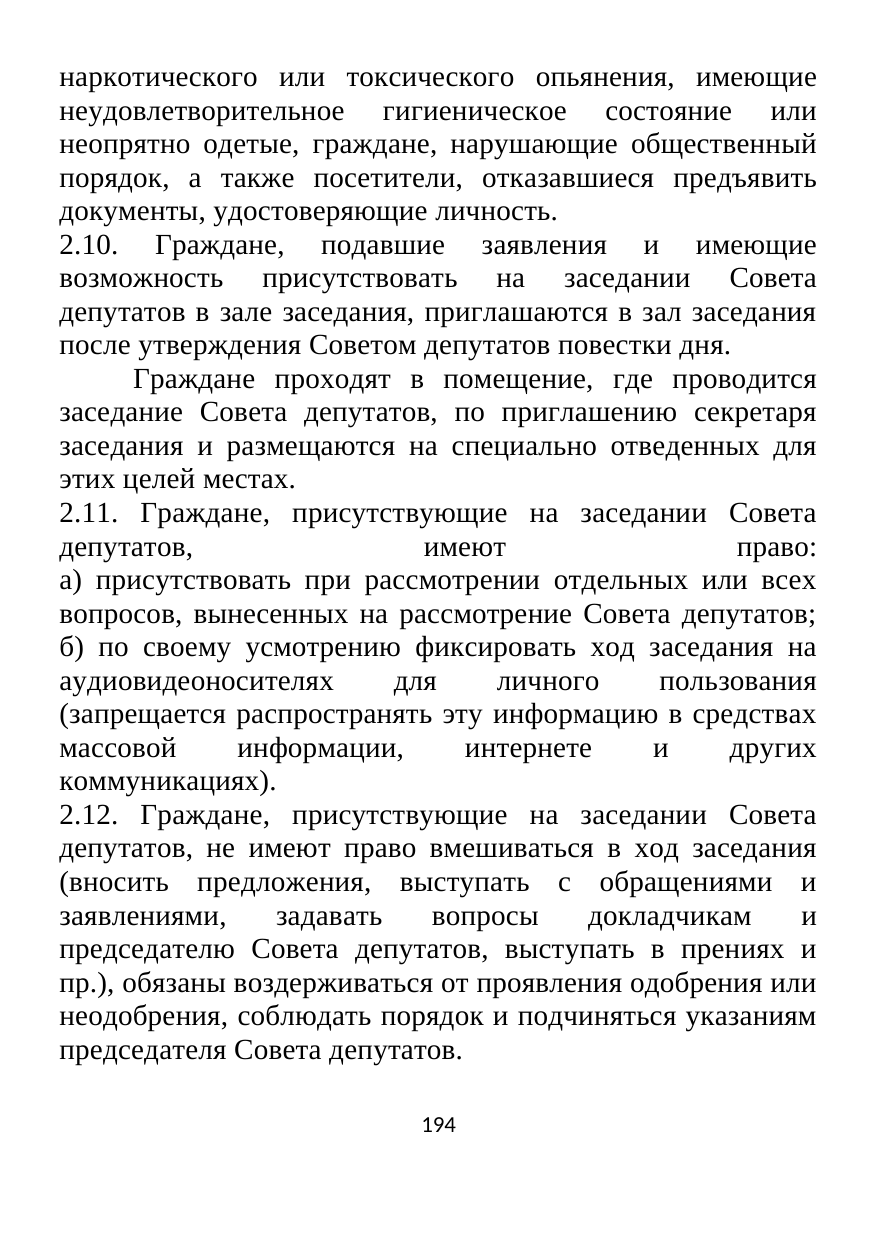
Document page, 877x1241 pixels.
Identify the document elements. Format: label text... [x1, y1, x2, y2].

text 2.11. Граждане, присутствующие на заседании Совета депутатов, имеют право: а) присутствовать при рассмотрении отдельных или всех вопросов, вынесенных на рассмотрение Совета депутатов; б) по своему усмотрению фиксировать ход заседания на аудиовидеоносителях для личного пользования (запрещается распространять эту информацию в средствах массовой информации, интернете и других коммуникациях). [59, 495, 818, 797]
text 2.12. Граждане, присутствующие на заседании Совета депутатов, не имеют право вмешиваться в ход заседания (вносить предложения, выступать с обращениями и заявлениями, задавать вопросы докладчикам и председателю Совета депутатов, выступать в прениях и пр.), обязаны воздерживаться от проявления одобрения или неодобрения, соблюдать порядок и подчиняться указаниям председателя Совета депутатов. [59, 797, 818, 1065]
text Граждане проходят в помещение, где проводится заседание Совета депутатов, по приглашению секретаря заседания и размещаются на специально отведенных для этих целей местах. [59, 361, 818, 495]
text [59, 59, 818, 227]
text 2.10. Граждане, подавшие заявления и имеющие возможность присутствовать на заседании Совета депутатов в зале заседания, приглашаются в зал заседания после утверждения Советом депутатов повестки дня. [59, 227, 818, 361]
